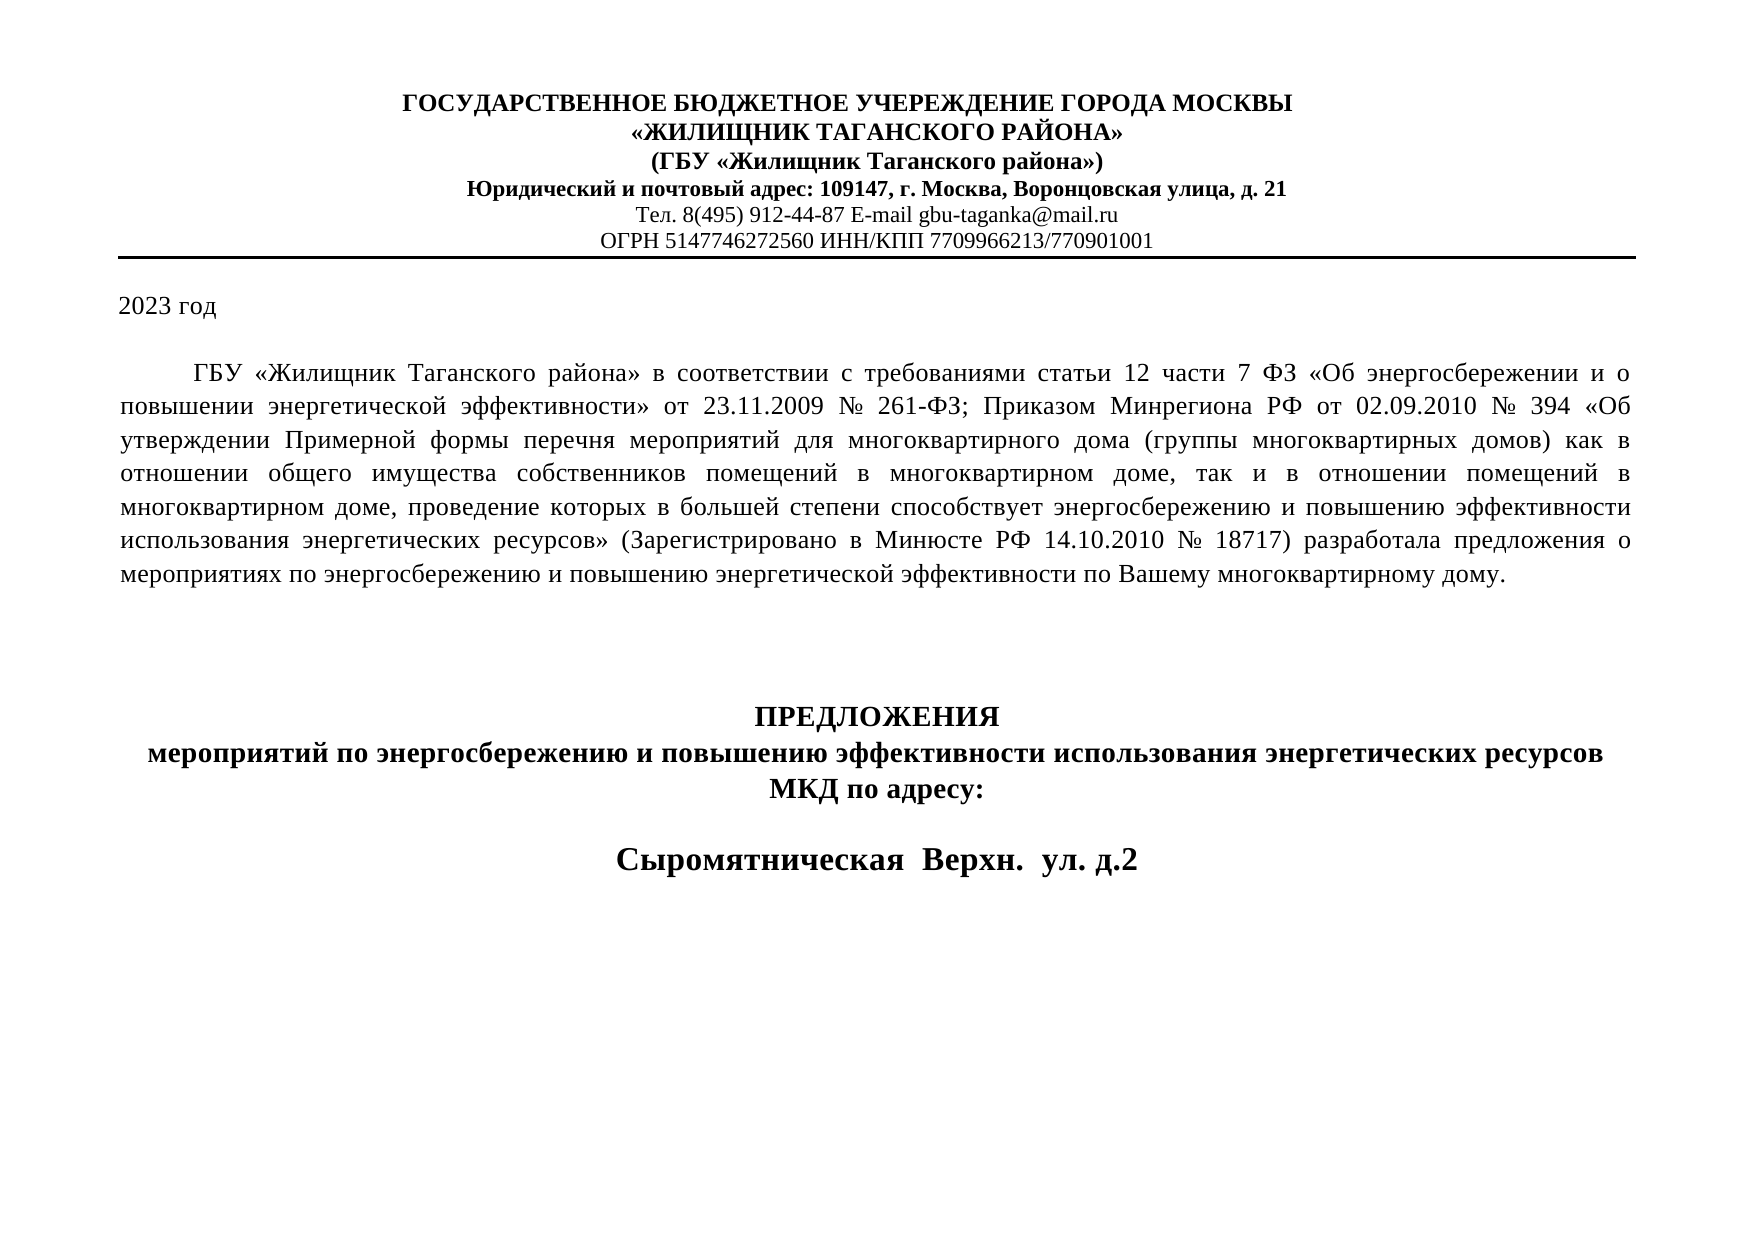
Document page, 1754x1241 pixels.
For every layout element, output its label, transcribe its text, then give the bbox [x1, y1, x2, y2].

text Тел. 8(495) 912-44-87 E-mail gbu-taganka@mail.ru [118, 201, 1636, 227]
text 2023 год [118, 287, 1634, 321]
text ГБУ «Жилищник Таганского района» в соответствии с требованиями статьи 12 части 7 ФЗ «Об энергосбережении и о повышении энергетической эффективности» от 23.11.2009 № 261-ФЗ; Приказом Минрегиона РФ от 02.09.2010 № 394 «Об утверждении Примерной формы перечня мероприятий для многоквартирного дома (группы многоквартирных домов) как в отношении общего имущества собственников помещений в многоквартирном доме, так и в отношении помещений в многоквартирном доме, проведение которых в большей степени способствует энергосбережению и повышению эффективности использования энергетических ресурсов» (Зарегистрировано в Минюсте РФ 14.10.2010 № 18717) разработала предложения о мероприятиях по энергосбережению и повышению энергетической эффективности по Вашему многоквартирному дому. [120, 354, 1634, 589]
text Сыромятническая Верхн. ул. д.2 [118, 842, 1636, 878]
text Юридический и почтовый адрес: 109147, г. Москва, Воронцовская улица, д. 21 [118, 175, 1636, 201]
text мероприятий по энергосбережению и повышению эффективности использования энергетических ресурсов МКД по адресу: [118, 733, 1636, 806]
text (ГБУ «Жилищник Таганского района») [118, 146, 1636, 175]
text «ЖИЛИЩНИК ТАГАНСКОГО РАЙОНА» [118, 117, 1636, 146]
text ОГРН 5147746272560 ИНН/КПП 7709966213/770901001 [118, 227, 1636, 256]
text ПРЕДЛОЖЕНИЯ [118, 697, 1636, 733]
text ГОСУДАРСТВЕННОЕ БЮДЖЕТНОЕ УЧЕРЕЖДЕНИЕ ГОРОДА МОСКВЫ [59, 88, 1636, 117]
